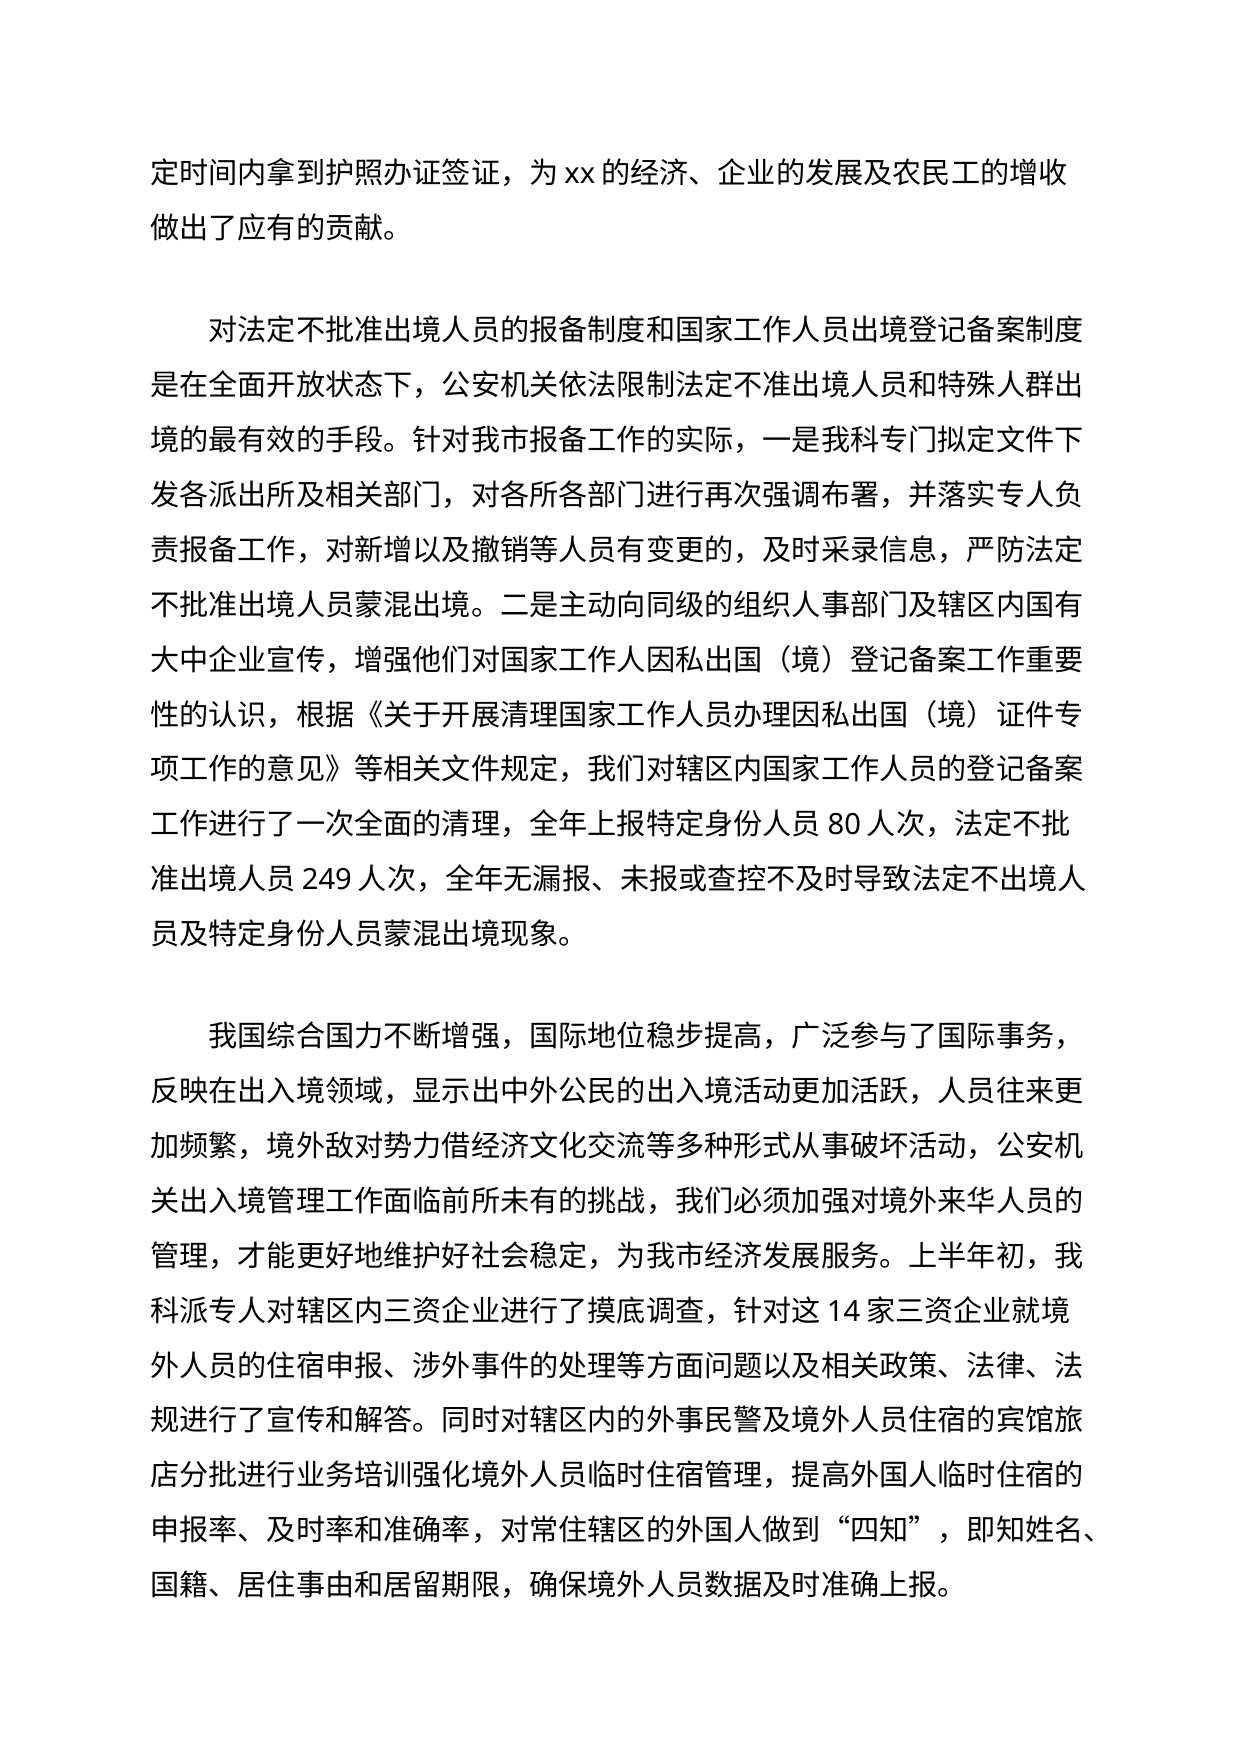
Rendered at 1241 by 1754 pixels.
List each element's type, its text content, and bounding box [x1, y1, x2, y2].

text 我国综合国力不断增强，国际地位稳步提高，广泛参与了国际事务，反映在出入境领域，显示出中外公民的出入境活动更加活跃，人员往来更加频繁，境外敌对势力借经济文化交流等多种形式从事破坏活动，公安机关出入境管理工作面临前所未有的挑战，我们必须加强对境外来华人员的管理，才能更好地维护好社会稳定，为我市经济发展服务。上半年初，我科派专人对辖区内三资企业进行了摸底调查，针对这14家三资企业就境外人员的住宿申报、涉外事件的处理等方面问题以及相关政策、法律、法规进行了宣传和解答。同时对辖区内的外事民警及境外人员住宿的宾馆旅店分批进行业务培训强化境外人员临时住宿管理，提高外国人临时住宿的申报率、及时率和准确率，对常住辖区的外国人做到“四知”，即知姓名、国籍、居住事由和居留期限，确保境外人员数据及时准确上报。 [150, 1013, 1090, 1604]
text 对法定不批准出境人员的报备制度和国家工作人员出境登记备案制度是在全面开放状态下，公安机关依法限制法定不准出境人员和特殊人群出境的最有效的手段。针对我市报备工作的实际，一是我科专门拟定文件下发各派出所及相关部门，对各所各部门进行再次强调布署，并落实专人负责报备工作，对新增以及撤销等人员有变更的，及时采录信息，严防法定不批准出境人员蒙混出境。二是主动向同级的组织人事部门及辖区内国有大中企业宣传，增强他们对国家工作人因私出国（境）登记备案工作重要性的认识，根据《关于开展清理国家工作人员办理因私出国（境）证件专项工作的意见》等相关文件规定，我们对辖区内国家工作人员的登记备案工作进行了一次全面的清理，全年上报特定身份人员 80人次，法定不批准出境人员249人次，全年无漏报、未报或查控不及时导致法定不出境人员及特定身份人员蒙混出境现象。 [150, 307, 1090, 953]
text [150, 150, 1090, 247]
